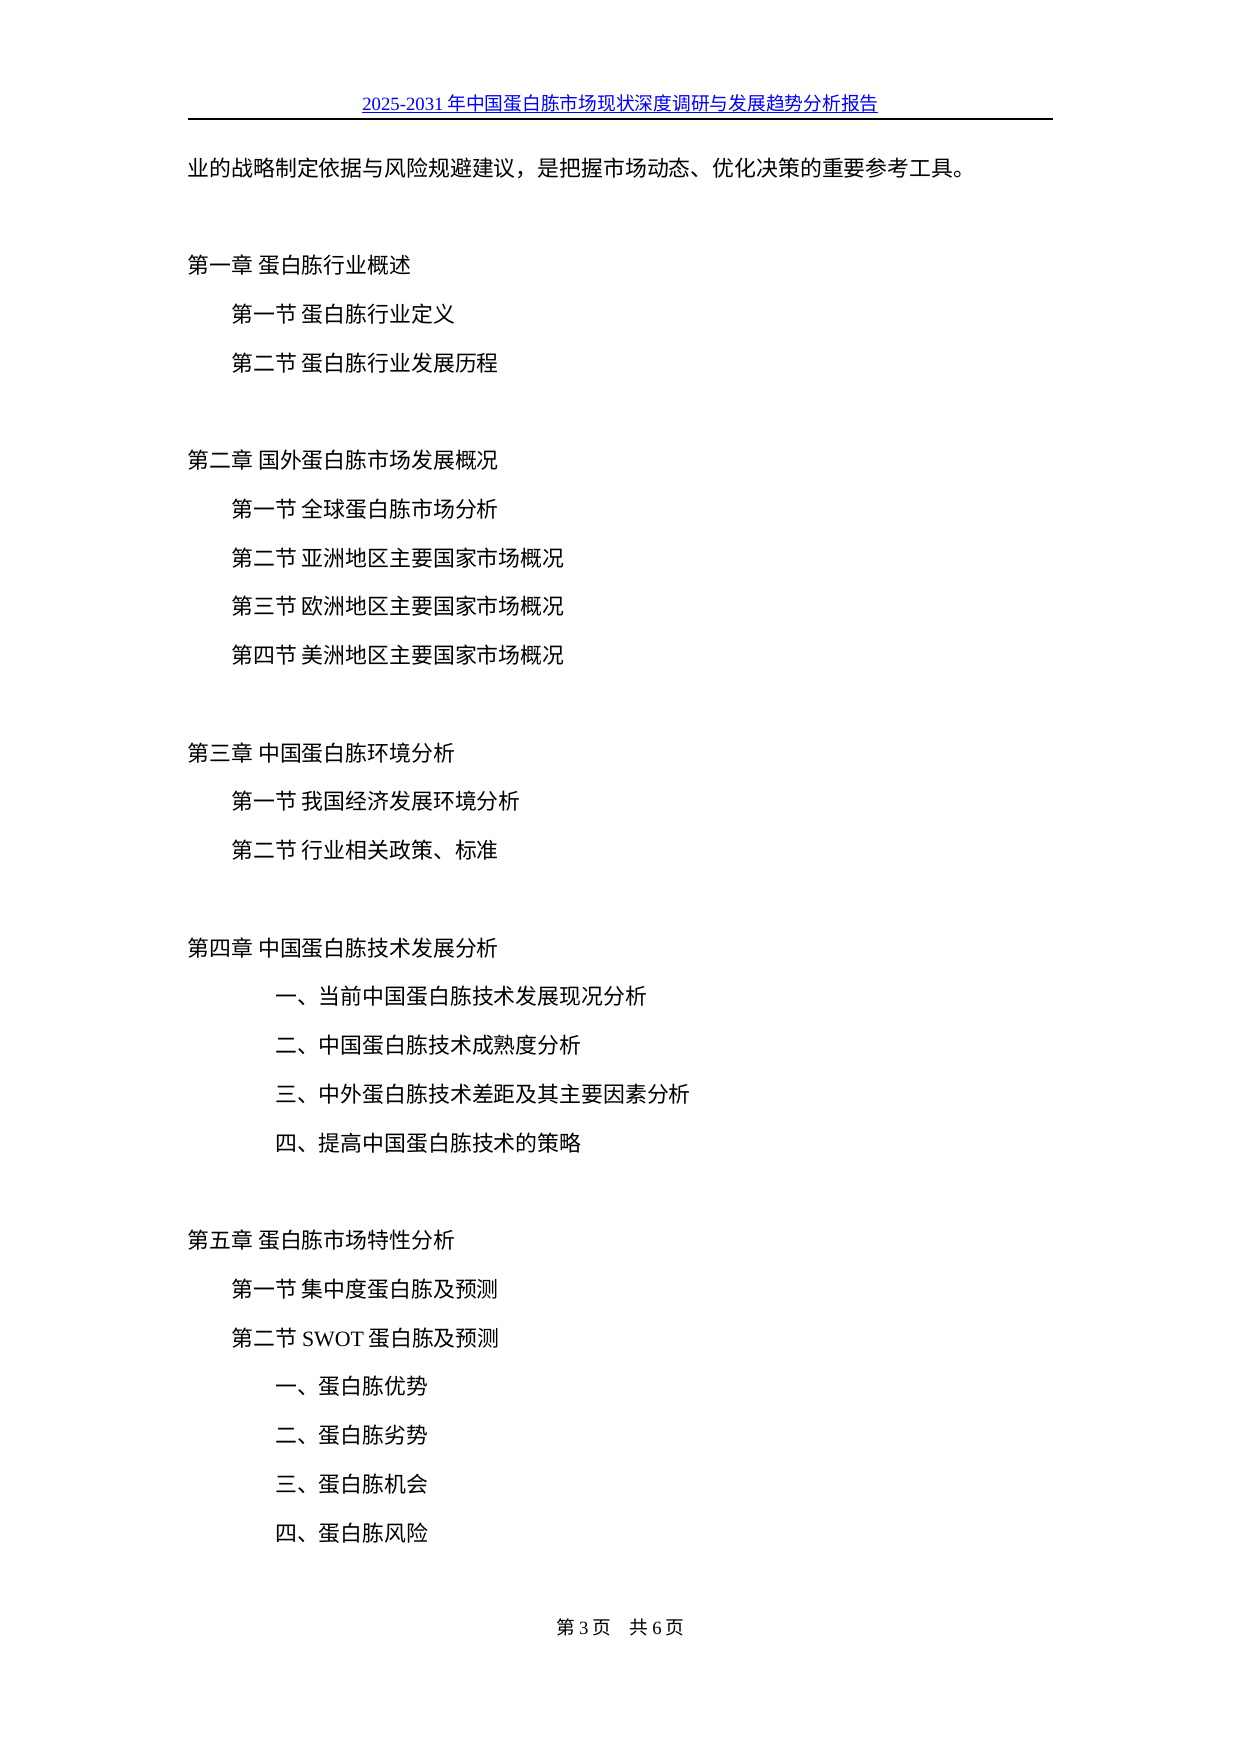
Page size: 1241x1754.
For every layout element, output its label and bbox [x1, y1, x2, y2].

text [187, 150, 1053, 1548]
